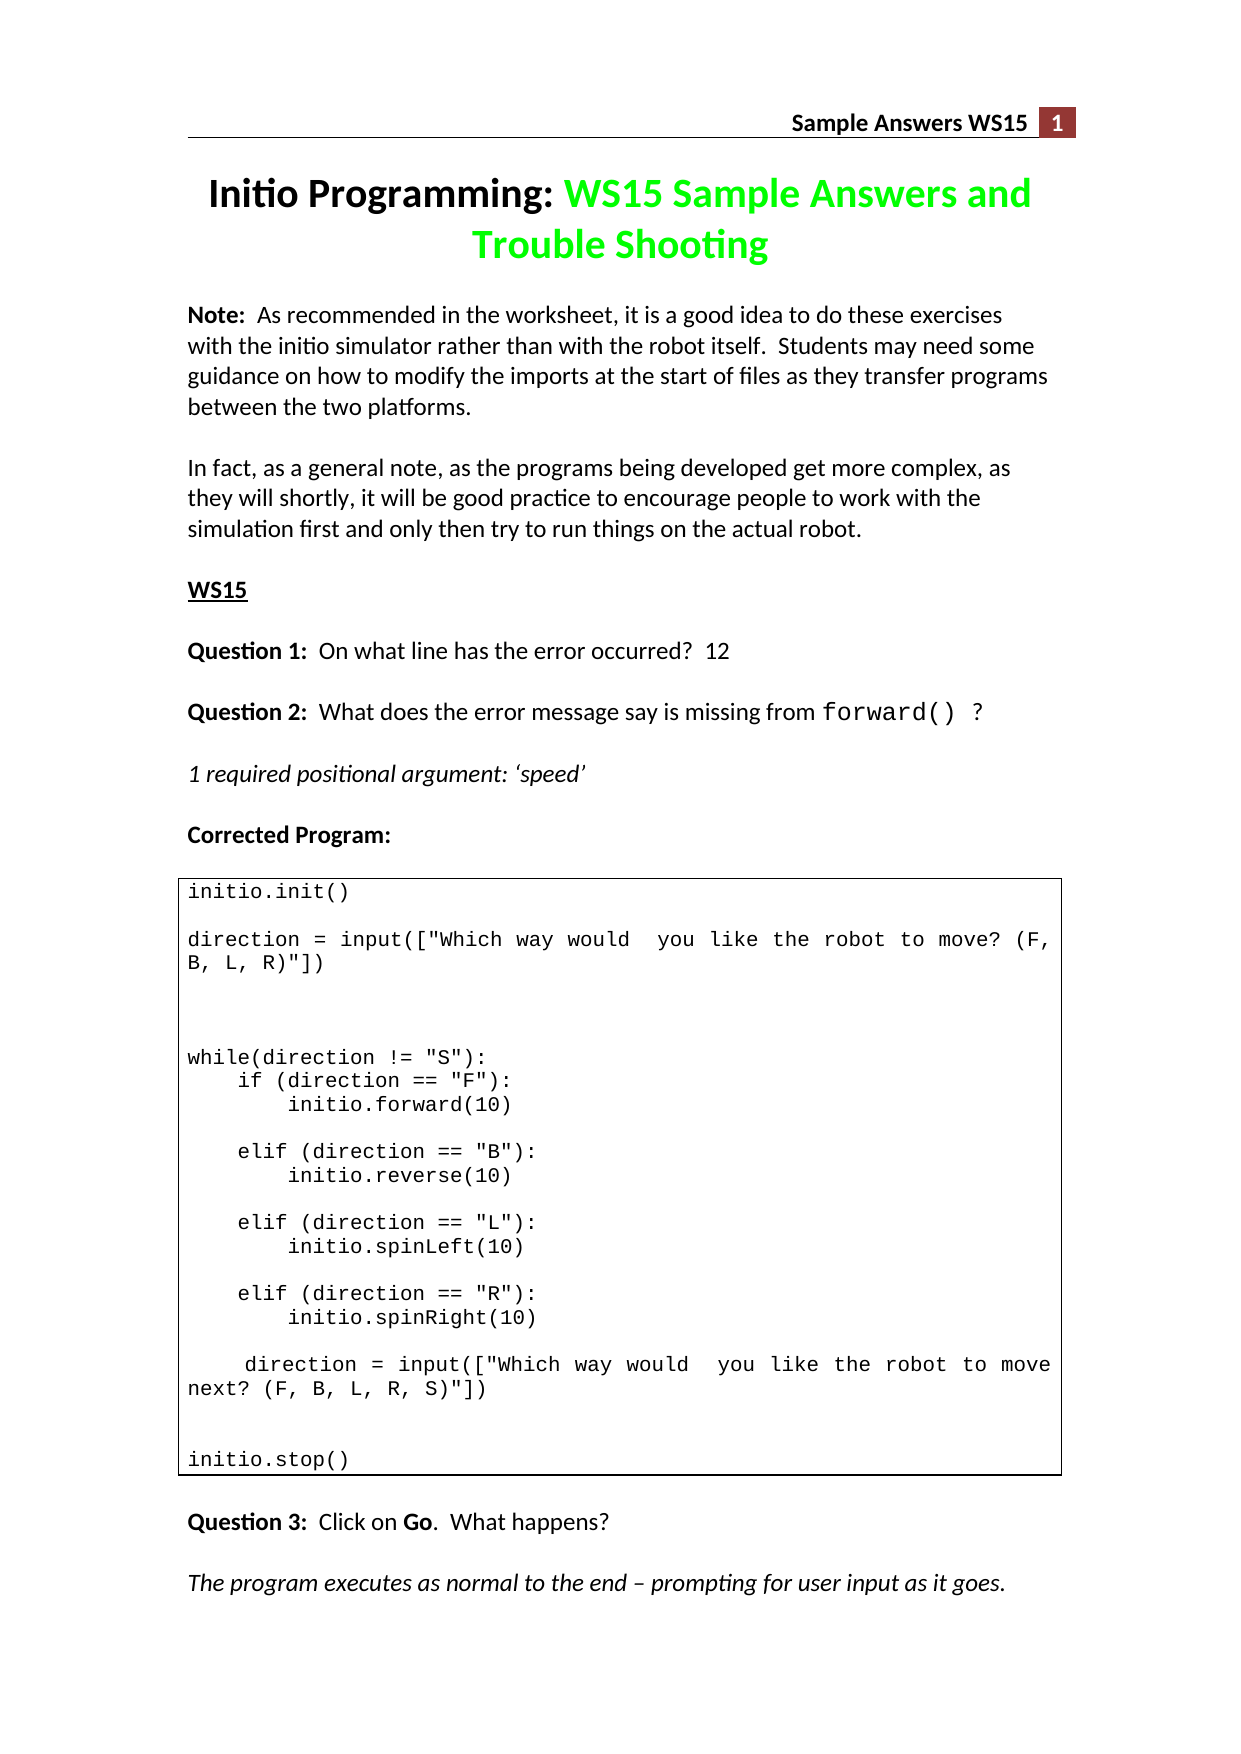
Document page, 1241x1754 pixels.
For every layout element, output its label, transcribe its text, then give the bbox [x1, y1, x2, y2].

text Initio Programming: WS15 Sample Answers and Trouble Shooting [187, 167, 1053, 269]
text initio.spinRight(10) [187, 1307, 1053, 1331]
text elif (direction == "B"): [187, 1141, 1053, 1165]
text direction = input(["Which way would you like the robot to move? (F, B, L, R)"]) [187, 929, 1053, 976]
text Note: As recommended in the worksheet, it is a good idea to do these exercises with the initio simulator rather than with the robot itself. Students may need some guidance on how to modify the imports at the start of files as they transfer programs between the two platforms. [187, 299, 1053, 421]
text initio.reverse(10) [187, 1165, 1053, 1189]
text The program executes as normal to the end – prompting for user input as it goes. [187, 1567, 1053, 1598]
text initio.spinLeft(10) [187, 1236, 1053, 1260]
text initio.forward(10) [187, 1094, 1053, 1118]
text while(direction != "S"): [187, 1047, 1053, 1071]
text initio.stop() [179, 1446, 1061, 1474]
text 1 required positional argument: ‘speed’ [187, 758, 1053, 789]
text Question 2: What does the error message say is missing from forward() ? [187, 696, 1053, 728]
text if (direction == "F"): [187, 1071, 1053, 1094]
text elif (direction == "R"): [187, 1283, 1053, 1307]
text In fact, as a general note, as the programs being developed get more complex, as they will shortly, it will be good practice to encourage people to work with the simulation first and only then try to run things on the actual robot. [187, 452, 1053, 543]
text WS15 [187, 574, 1053, 604]
text elif (direction == "L"): [187, 1212, 1053, 1236]
list Question 3: Click on Go. What happens? [187, 1506, 1053, 1537]
text direction = input(["Which way would you like the robot to move next? (F, B, L, R, S)"]) [187, 1354, 1053, 1402]
text initio.init() [179, 879, 1061, 905]
text Question 1: On what line has the error occurred? 12 [187, 635, 1053, 666]
text Corrected Program: [187, 819, 1053, 850]
